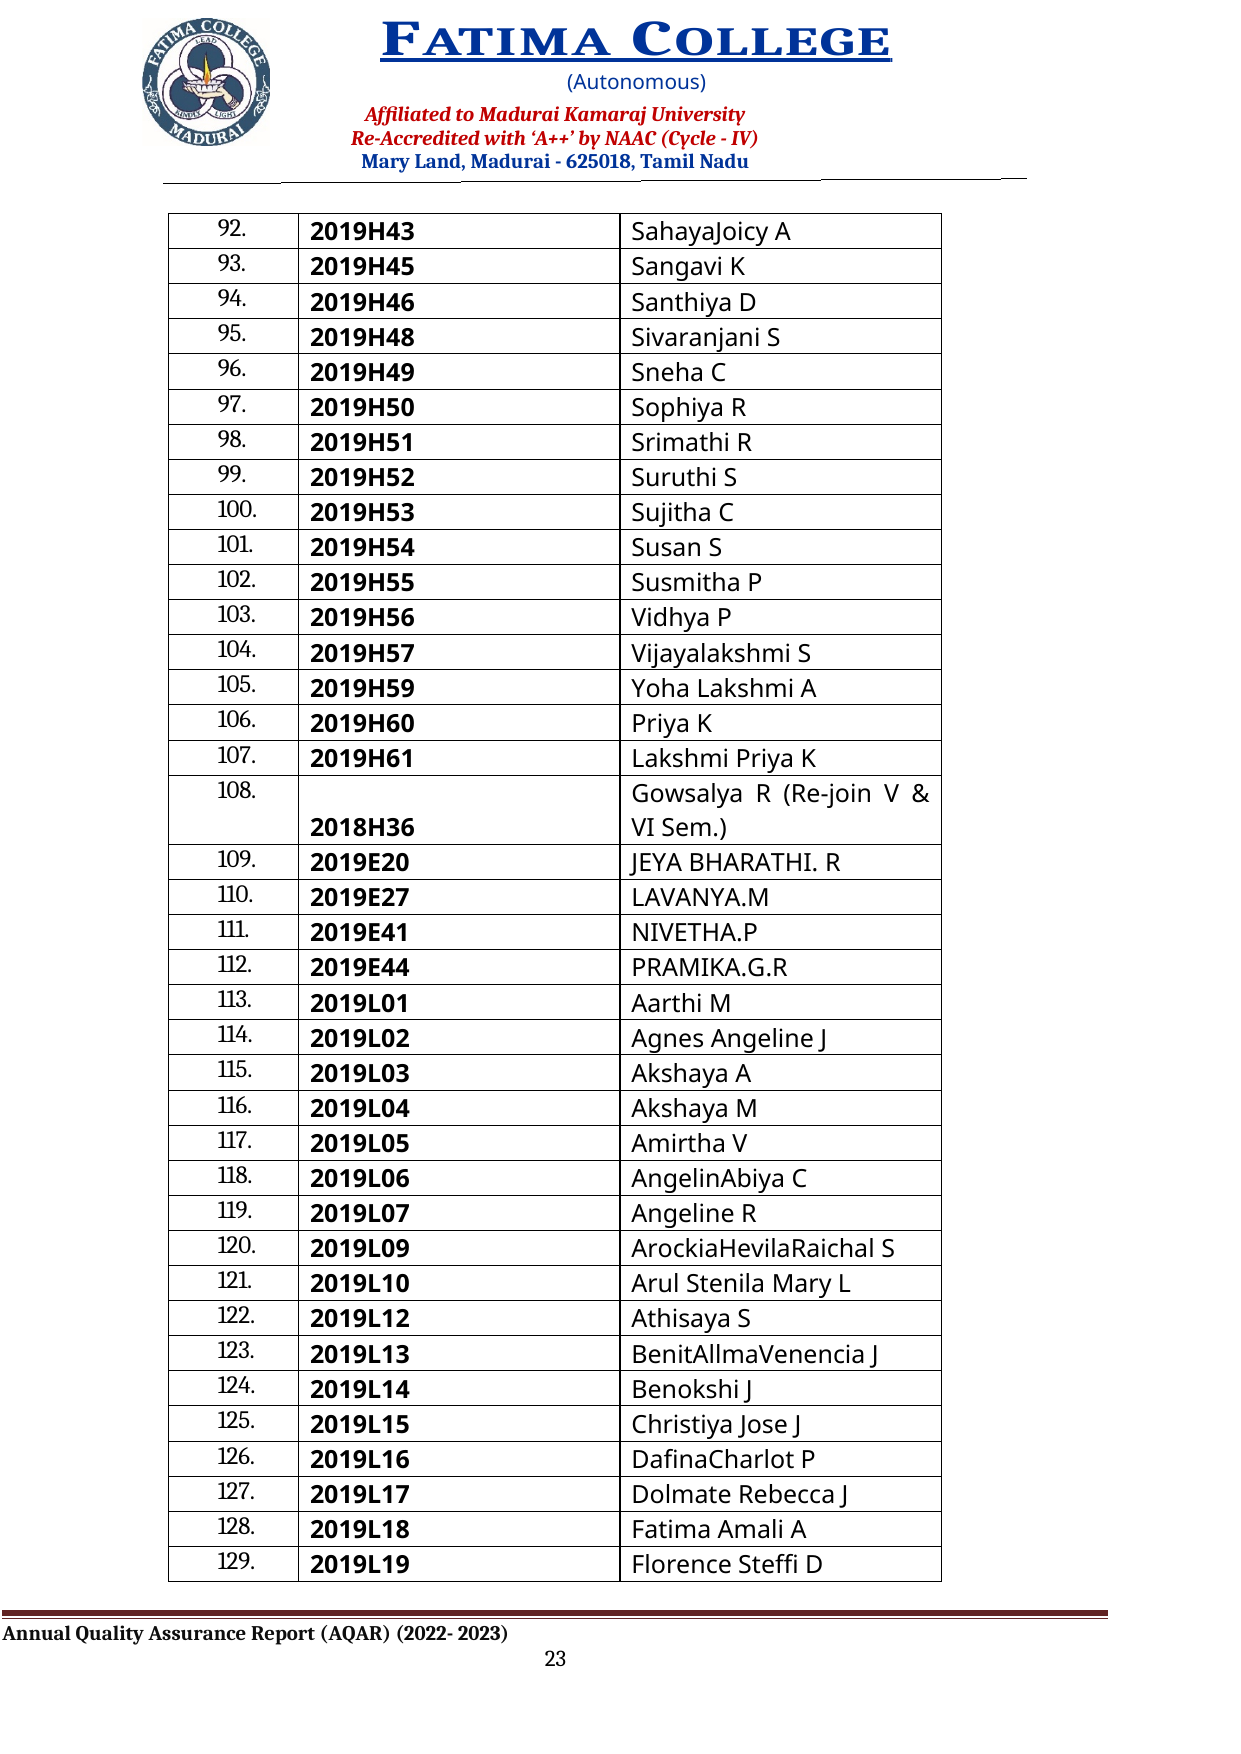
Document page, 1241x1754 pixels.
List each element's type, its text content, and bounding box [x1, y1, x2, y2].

picture [142, 18, 270, 146]
table_cell 2019H52 [299, 460, 619, 494]
table_cell [169, 1406, 298, 1441]
table_cell 2019H53 [299, 495, 619, 529]
table_cell [169, 1020, 298, 1054]
table_cell Akshaya A [621, 1055, 941, 1089]
table_cell [169, 425, 298, 459]
table_cell 2019E41 [299, 915, 619, 949]
table_cell Vijayalakshmi S [621, 635, 941, 669]
table_cell 2019L14 [299, 1371, 619, 1405]
table_cell 2019H61 [299, 741, 619, 774]
table_cell 2019E20 [299, 845, 619, 879]
table_cell Susan S [621, 530, 941, 564]
table_cell [169, 670, 298, 704]
table_cell 2019L06 [299, 1161, 619, 1195]
table_cell JEYA BHARATHI. R [621, 845, 941, 879]
table_cell 2019L02 [299, 1020, 619, 1054]
table_cell 2019H55 [299, 565, 619, 599]
table_cell BenitAllmaVenencia J [621, 1336, 941, 1370]
table_cell 2018H36 [299, 776, 619, 844]
table_cell 2019L19 [299, 1547, 619, 1581]
table_cell Srimathi R [621, 425, 941, 459]
table_cell [169, 950, 298, 984]
table_cell Susmitha P [621, 565, 941, 599]
table_cell 2019H59 [299, 670, 619, 704]
table_cell Suruthi S [621, 460, 941, 494]
table_cell 2019H48 [299, 319, 619, 353]
table_cell 2019L03 [299, 1055, 619, 1089]
table_cell ArockiaHevilaRaichal S [621, 1231, 941, 1265]
table_cell LAVANYA.M [621, 880, 941, 914]
table_cell [169, 1231, 298, 1265]
table_cell [169, 319, 298, 353]
table_cell 2019E44 [299, 950, 619, 984]
table_cell Yoha Lakshmi A [621, 670, 941, 704]
table_cell [169, 354, 298, 388]
table_cell 2019L13 [299, 1336, 619, 1370]
table_cell Sivaranjani S [621, 319, 941, 353]
table_cell [169, 1547, 298, 1581]
table_cell Sangavi K [621, 249, 941, 283]
table_cell 2019L18 [299, 1512, 619, 1546]
table_cell Dolmate Rebecca J [621, 1477, 941, 1511]
table_cell Athisaya S [621, 1301, 941, 1335]
table_cell Amirtha V [621, 1126, 941, 1160]
table_cell Priya K [621, 705, 941, 739]
table_cell 2019H43 [299, 214, 619, 248]
table_cell [169, 1301, 298, 1335]
table_cell Santhiya D [621, 284, 941, 318]
table_cell 2019H45 [299, 249, 619, 283]
table_cell Arul Stenila Mary L [621, 1266, 941, 1300]
table_cell [169, 284, 298, 318]
table_cell [169, 214, 298, 248]
table_cell 2019L09 [299, 1231, 619, 1265]
table_cell Akshaya M [621, 1091, 941, 1124]
table_cell [169, 1371, 298, 1405]
table_cell 2019H50 [299, 390, 619, 423]
table_cell Agnes Angeline J [621, 1020, 941, 1054]
table_cell [169, 1196, 298, 1230]
table_cell 2019L05 [299, 1126, 619, 1160]
table_cell 2019L10 [299, 1266, 619, 1300]
table_cell NIVETHA.P [621, 915, 941, 949]
table_cell PRAMIKA.G.R [621, 950, 941, 984]
table_cell [169, 1055, 298, 1089]
table_cell 2019H49 [299, 354, 619, 388]
table_cell 2019H46 [299, 284, 619, 318]
table_cell 2019H56 [299, 600, 619, 634]
table_cell Fatima Amali A [621, 1512, 941, 1546]
table_cell [169, 880, 298, 914]
table_cell [169, 460, 298, 494]
table_cell 2019E27 [299, 880, 619, 914]
table_cell 2019L16 [299, 1442, 619, 1476]
table_cell 2019L15 [299, 1406, 619, 1441]
table_cell [169, 776, 298, 844]
table_cell [169, 915, 298, 949]
table_cell 2019L17 [299, 1477, 619, 1511]
table_cell [169, 1161, 298, 1195]
table_cell DafinaCharlot P [621, 1442, 941, 1476]
table_cell Florence Steffi D [621, 1547, 941, 1581]
table_cell [169, 635, 298, 669]
table_cell 2019H57 [299, 635, 619, 669]
table_cell 2019L07 [299, 1196, 619, 1230]
table_cell [169, 845, 298, 879]
table_cell [169, 530, 298, 564]
table_cell [169, 1442, 298, 1476]
table_cell Sophiya R [621, 390, 941, 423]
table_cell Aarthi M [621, 985, 941, 1019]
table_cell [169, 600, 298, 634]
table_cell [169, 705, 298, 739]
table_cell Vidhya P [621, 600, 941, 634]
table_cell 2019H54 [299, 530, 619, 564]
table_cell [169, 565, 298, 599]
table_cell [169, 249, 298, 283]
table_cell Christiya Jose J [621, 1406, 941, 1441]
table_cell [169, 985, 298, 1019]
table_cell Angeline R [621, 1196, 941, 1230]
table_cell Sujitha C [621, 495, 941, 529]
table_cell Gowsalya R (Re-join V & VI Sem.) [621, 776, 941, 844]
table_cell [169, 1126, 298, 1160]
table_cell 2019L01 [299, 985, 619, 1019]
table_cell AngelinAbiya C [621, 1161, 941, 1195]
table_cell [169, 1477, 298, 1511]
table_cell [169, 1512, 298, 1546]
table_cell 2019H60 [299, 705, 619, 739]
table_cell [169, 1091, 298, 1124]
table_cell [169, 1266, 298, 1300]
table_cell 2019H51 [299, 425, 619, 459]
table_cell Sneha C [621, 354, 941, 388]
table_cell [169, 495, 298, 529]
table_cell Lakshmi Priya K [621, 741, 941, 774]
table_cell SahayaJoicy A [621, 214, 941, 248]
table_cell Benokshi J [621, 1371, 941, 1405]
table_cell [169, 1336, 298, 1370]
table_cell 2019L04 [299, 1091, 619, 1124]
table_cell [169, 390, 298, 423]
table_cell [169, 741, 298, 774]
table_cell 2019L12 [299, 1301, 619, 1335]
